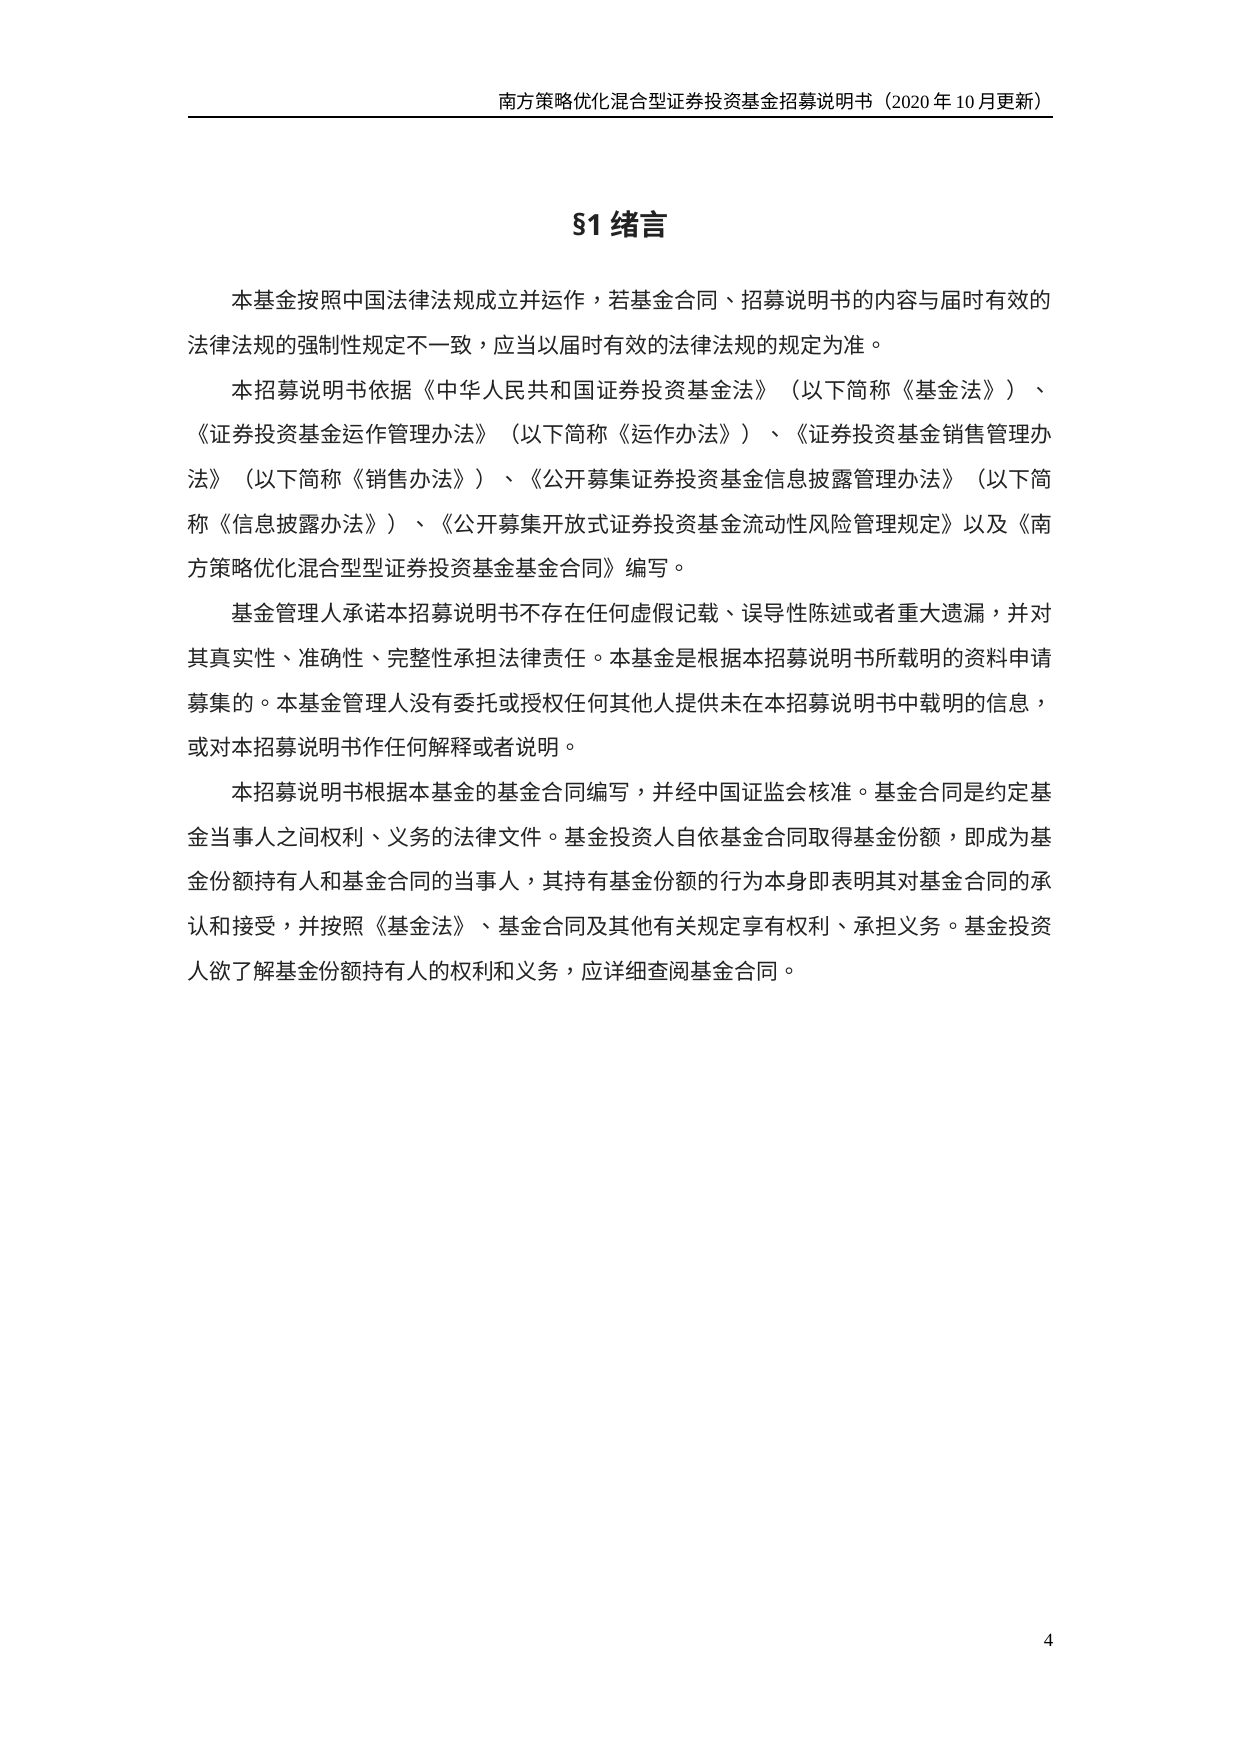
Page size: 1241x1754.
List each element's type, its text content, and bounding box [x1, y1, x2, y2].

text §1 绪言 [187, 191, 1053, 256]
text 本招募说明书依据《中华人民共和国证券投资基金法》（以下简称《基金法》）、《证券投资基金运作管理办法》（以下简称《运作办法》）、《证券投资基金销售管理办法》（以下简称《销售办法》）、《公开募集证券投资基金信息披露管理办法》（以下简称《信息披露办法》）、《公开募集开放式证券投资基金流动性风险管理规定》以及《南方策略优化混合型型证券投资基金基金合同》编写。 [187, 375, 1053, 583]
text 本招募说明书根据本基金的基金合同编写，并经中国证监会核准。基金合同是约定基金当事人之间权利、义务的法律文件。基金投资人自依基金合同取得基金份额，即成为基金份额持有人和基金合同的当事人，其持有基金份额的行为本身即表明其对基金合同的承认和接受，并按照《基金法》、基金合同及其他有关规定享有权利、承担义务。基金投资人欲了解基金份额持有人的权利和义务，应详细查阅基金合同。 [187, 777, 1053, 985]
text 基金管理人承诺本招募说明书不存在任何虚假记载、误导性陈述或者重大遗漏，并对其真实性、准确性、完整性承担法律责任。本基金是根据本招募说明书所载明的资料申请募集的。本基金管理人没有委托或授权任何其他人提供未在本招募说明书中载明的信息，或对本招募说明书作任何解释或者说明。 [187, 598, 1053, 762]
text 本基金按照中国法律法规成立并运作，若基金合同、招募说明书的内容与届时有效的法律法规的强制性规定不一致，应当以届时有效的法律法规的规定为准。 [187, 285, 1053, 360]
